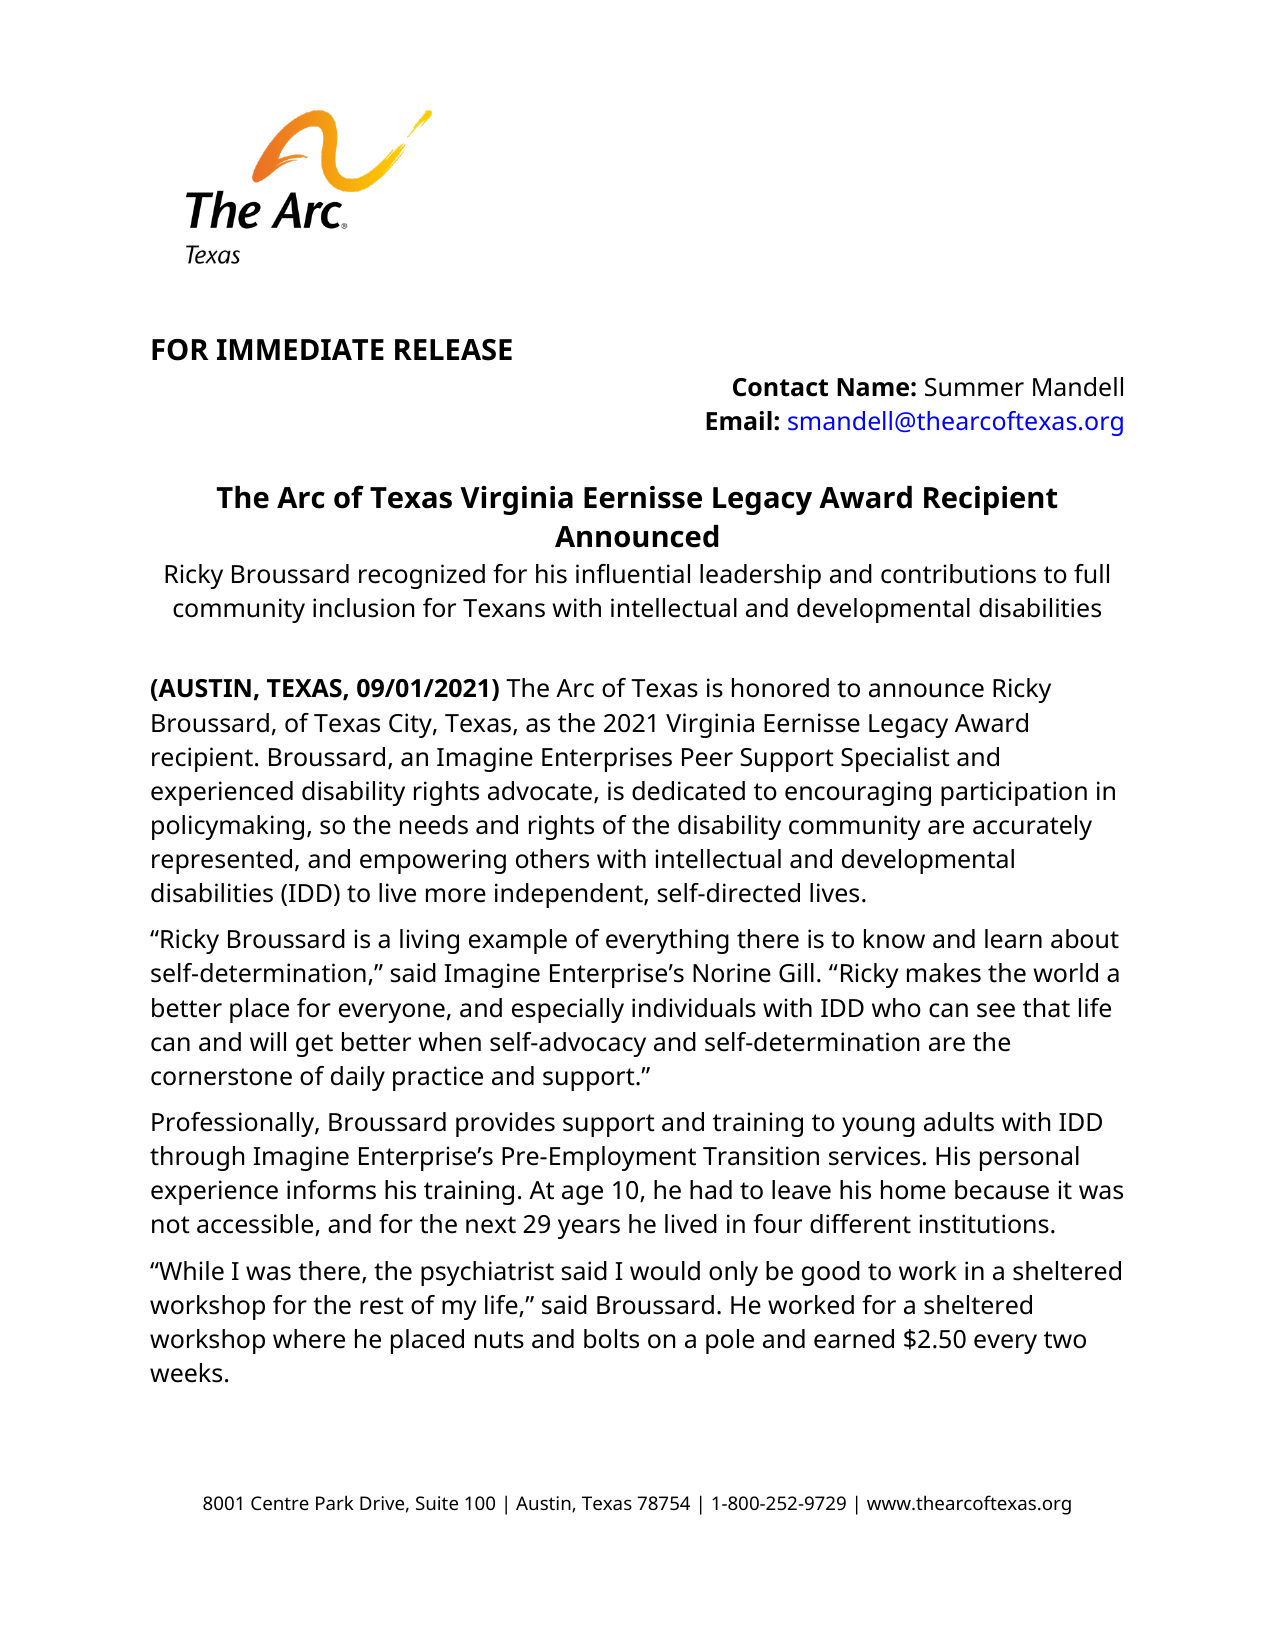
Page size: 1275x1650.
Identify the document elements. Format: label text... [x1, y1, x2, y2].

text (AUSTIN, TEXAS, 09/01/2021) The Arc of Texas is honored to announce Ricky Broussard, of Texas City, Texas, as the 2021 Virginia Eernisse Legacy Award recipient. Broussard, an Imagine Enterprises Peer Support Specialist and experienced disability rights advocate, is dedicated to encouraging participation in policymaking, so the needs and rights of the disability community are accurately represented, and empowering others with intellectual and developmental disabilities (IDD) to live more independent, self-directed lives. [150, 637, 1125, 909]
text “Ricky Broussard is a living example of everything there is to know and learn about self-determination,” said Imagine Enterprise’s Norine Gill. “Ricky makes the world a better place for everyone, and especially individuals with IDD who can see that life can and will get better when self-advocacy and self-determination are the cornerstone of daily practice and support.” [150, 922, 1125, 1092]
text FOR IMMEDIATE RELEASE [150, 329, 1125, 369]
picture [150, 75, 467, 296]
text “While I was there, the psychiatrist said I would only be good to work in a sheltered workshop for the rest of my life,” said Broussard. He worked for a sheltered workshop where he placed nuts and bolts on a pole and earned $2.50 every two weeks. [150, 1254, 1125, 1390]
text Contact Name: Summer Mandell [150, 369, 1125, 403]
text Email: smandell@thearcoftexas.org [150, 403, 1125, 437]
text Ricky Broussard recognized for his influential leadership and contributions to full community inclusion for Texans with intellectual and developmental disabilities [150, 556, 1125, 624]
text The Arc of Texas Virginia Eernisse Legacy Award Recipient Announced [150, 477, 1125, 556]
text Professionally, Broussard provides support and training to young adults with IDD through Imagine Enterprise’s Pre-Employment Transition services. His personal experience informs his training. At age 10, he had to leave his home because it was not accessible, and for the next 29 years he lived in four different institutions. [150, 1105, 1125, 1241]
